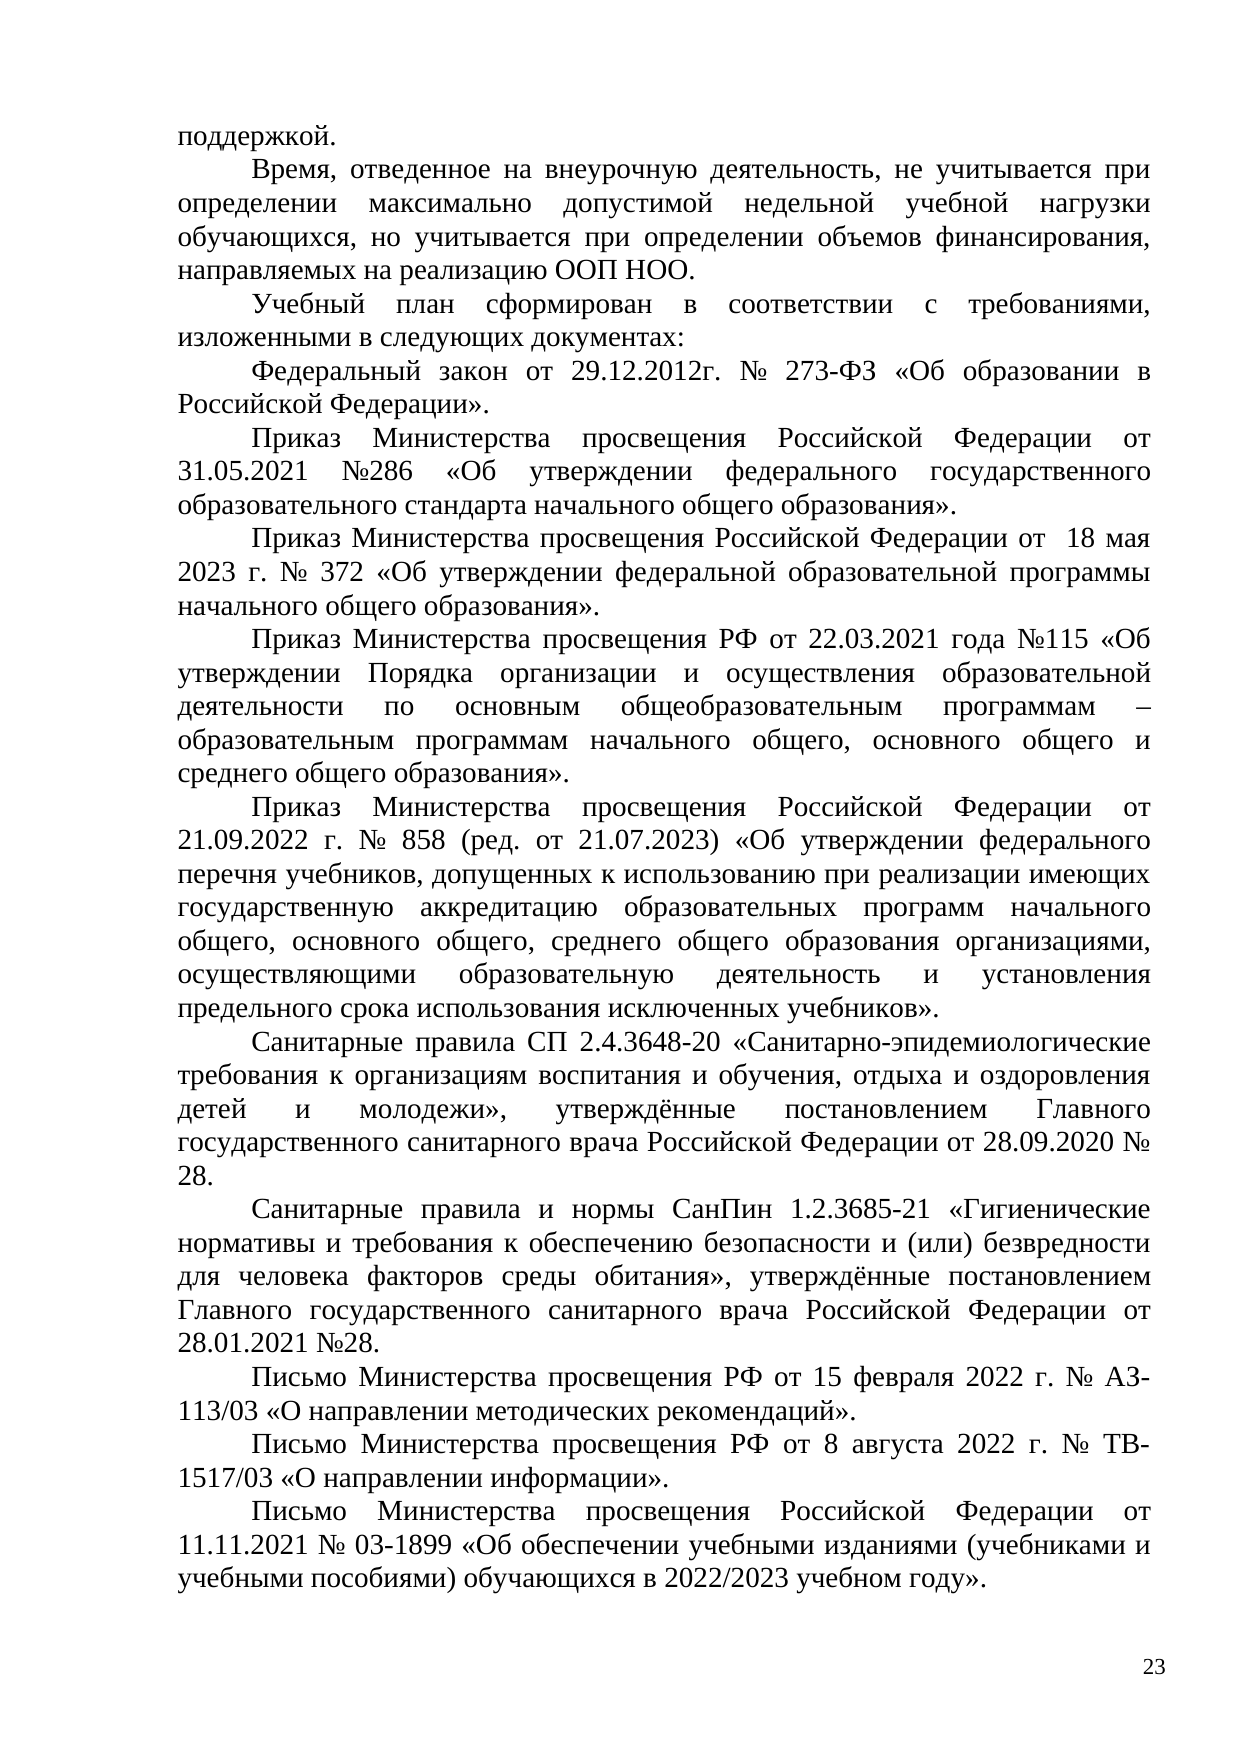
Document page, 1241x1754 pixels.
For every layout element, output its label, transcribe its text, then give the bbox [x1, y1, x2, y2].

list Письмо Министерства просвещения РФ от 15 февраля 2022 г. № АЗ-113/03 «О направлении методических рекомендаций». [177, 1359, 1152, 1426]
list Приказ Министерства просвещения Российской Федерации от 18 мая 2023 г. № 372 «Об утверждении федеральной образовательной программы начального общего образования». [177, 521, 1152, 621]
list Учебный план сформирован в соответствии с требованиями, изложенными в следующих документах: [177, 286, 1152, 353]
list Письмо Министерства просвещения Российской Федерации от 11.11.2021 № 03-1899 «Об обеспечении учебными изданиями (учебниками и учебными пособиями) обучающихся в 2022/2023 учебном году». [177, 1493, 1152, 1594]
list Приказ Министерства просвещения Российской Федерации от 31.05.2021 №286 «Об утверждении федерального государственного образовательного стандарта начального общего образования». [177, 420, 1152, 521]
list Санитарные правила СП 2.4.3648-20 «Санитарно-эпидемиологические требования к организациям воспитания и обучения, отдыха и оздоровления детей и молодежи», утверждённые постановлением Главного государственного санитарного врача Российской Федерации от 28.09.2020 № 28. [177, 1024, 1152, 1191]
list Письмо Министерства просвещения РФ от 8 августа 2022 г. № ТВ-1517/03 «О направлении информации». [177, 1426, 1152, 1493]
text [177, 118, 1152, 152]
list Приказ Министерства просвещения Российской Федерации от 21.09.2022 г. № 858 (ред. от 21.07.2023) «Об утверждении федерального перечня учебников, допущенных к использованию при реализации имеющих государственную аккредитацию образовательных программ начального общего, основного общего, среднего общего образования организациями, осуществляющими образовательную деятельность и установления предельного срока использования исключенных учебников». [177, 789, 1152, 1024]
list Федеральный закон от 29.12.2012г. № 273-ФЗ «Об образовании в Российской Федерации». [177, 353, 1152, 420]
list Санитарные правила и нормы СанПин 1.2.3685-21 «Гигиенические нормативы и требования к обеспечению безопасности и (или) безвредности для человека факторов среды обитания», утверждённые постановлением Главного государственного санитарного врача Российской Федерации от 28.01.2021 №28. [177, 1191, 1152, 1359]
text Время, отведенное на внеурочную деятельность, не учитывается при определении максимально допустимой недельной учебной нагрузки обучающихся, но учитывается при определении объемов финансирования, направляемых на реализацию ООП НОО. [177, 152, 1152, 286]
list Приказ Министерства просвещения РФ от 22.03.2021 года №115 «Об утверждении Порядка организации и осуществления образовательной деятельности по основным общеобразовательным программам – образовательным программам начального общего, основного общего и среднего общего образования». [177, 621, 1152, 789]
